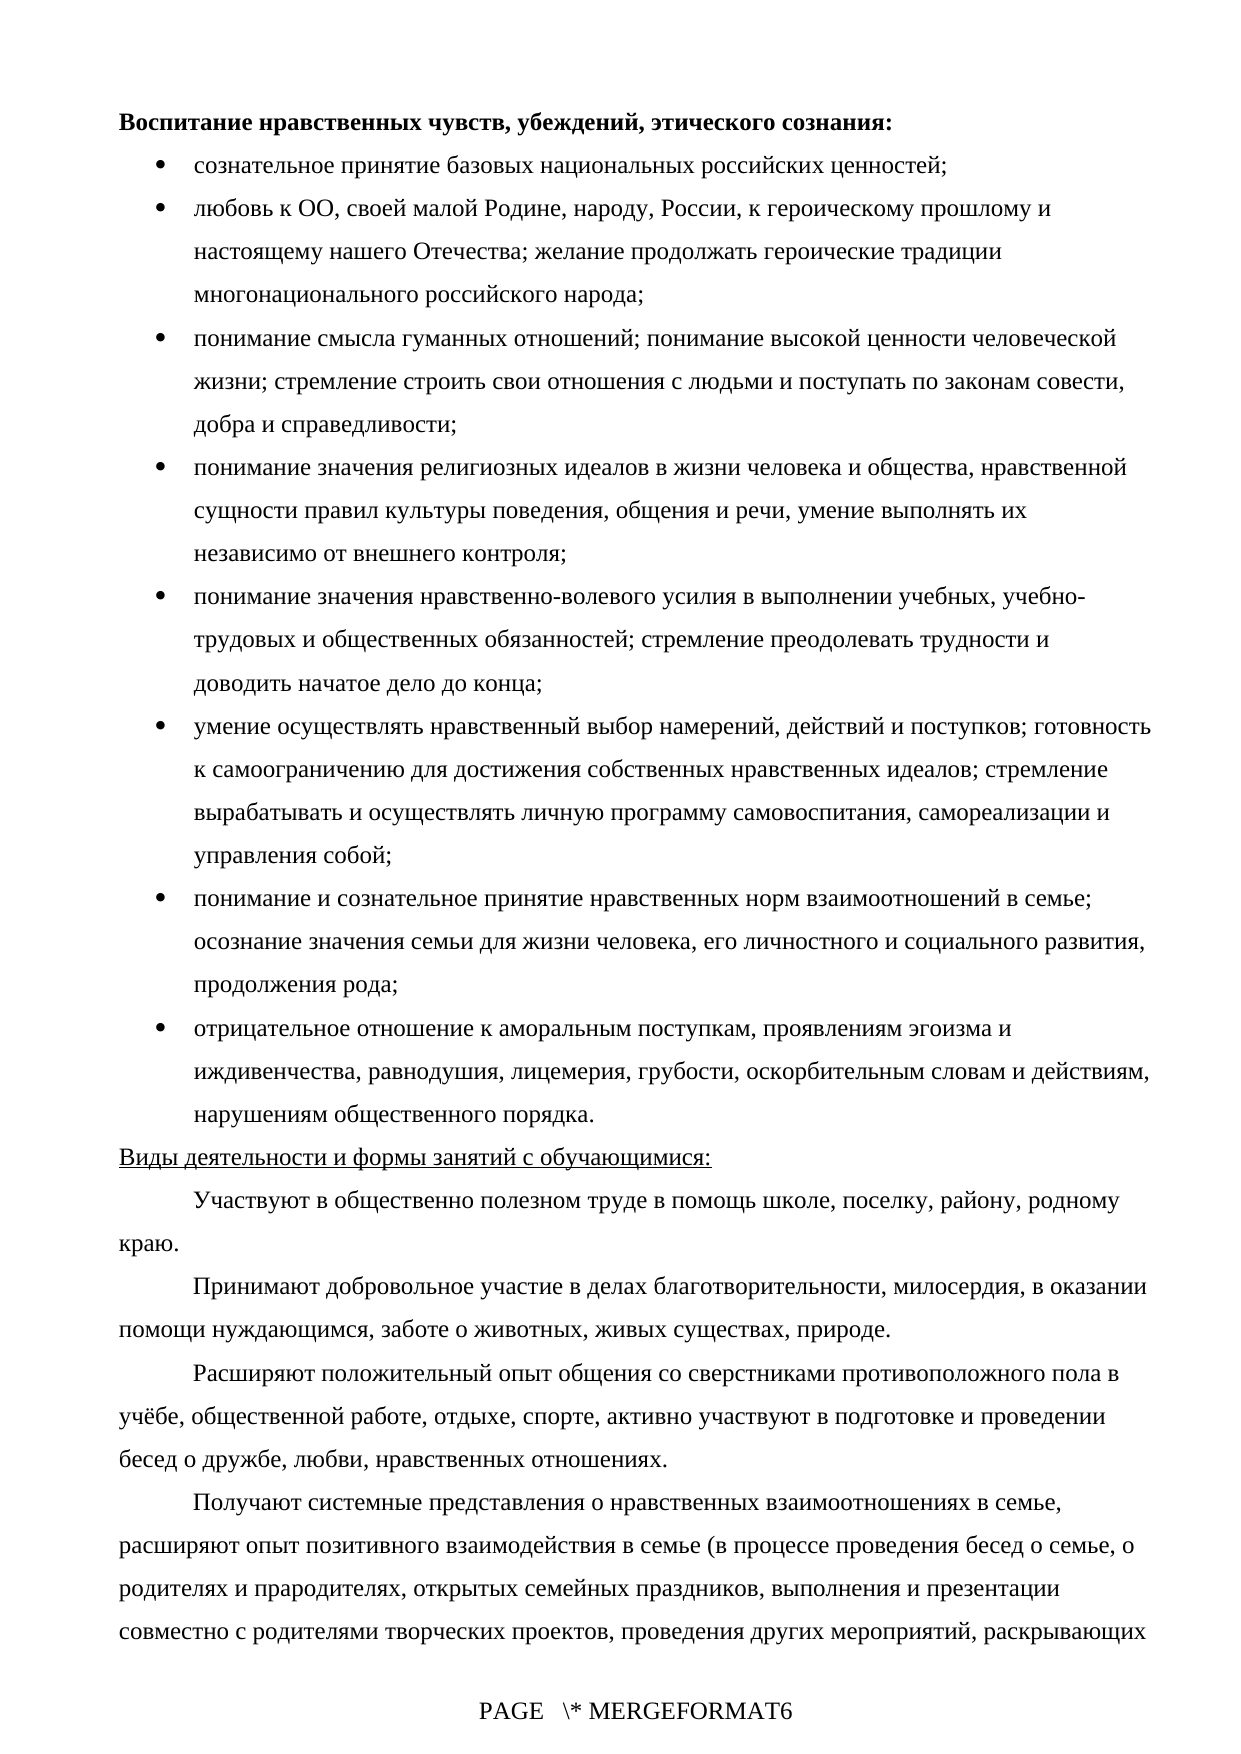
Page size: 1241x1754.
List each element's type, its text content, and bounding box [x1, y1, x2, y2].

list понимание и сознательное принятие нравственных норм взаимоотношений в семье; осознание значения семьи для жизни человека, его личностного и социального развития, продолжения рода; [156, 883, 1153, 998]
text Принимают добровольное участие в делах благотворительности, милосердия, в оказании помощи нуждающимся, заботе о животных, живых существах, природе. [119, 1271, 1153, 1343]
text Воспитание нравственных чувств, убеждений, этического сознания: [119, 107, 1153, 136]
list понимание смысла гуманных отношений; понимание высокой ценности человеческой жизни; стремление строить свои отношения с людьми и поступать по законам совести, добра и справедливости; [156, 323, 1153, 438]
list сознательное принятие базовых национальных российских ценностей; [156, 150, 1153, 179]
text Расширяют положительный опыт общения со сверстниками противоположного пола в учёбе, общественной работе, отдыхе, спорте, активно участвуют в подготовке и проведении бесед о дружбе, любви, нравственных отношениях. [119, 1358, 1153, 1473]
list понимание значения нравственно-волевого усилия в выполнении учебных, учебно-трудовых и общественных обязанностей; стремление преодолевать трудности и доводить начатое дело до конца; [156, 581, 1153, 696]
text Участвуют в общественно полезном труде в помощь школе, поселку, району, родному краю. [119, 1185, 1153, 1257]
text Виды деятельности и формы занятий с обучающимися: [119, 1142, 1153, 1171]
list любовь к ОО, своей малой Родине, народу, России, к героическому прошлому и настоящему нашего Отечества; желание продолжать героические традиции многонационального российского народа; [156, 193, 1153, 308]
list понимание значения религиозных идеалов в жизни человека и общества, нравственной сущности правил культуры поведения, общения и речи, умение выполнять их независимо от внешнего контроля; [156, 452, 1153, 567]
list отрицательное отношение к аморальным поступкам, проявлениям эгоизма и иждивенчества, равнодушия, лицемерия, грубости, оскорбительным словам и действиям, нарушениям общественного порядка. [156, 1013, 1153, 1128]
list умение осуществлять нравственный выбор намерений, действий и поступков; готовность к самоограничению для достижения собственных нравственных идеалов; стремление вырабатывать и осуществлять личную программу самовоспитания, самореализации и управления собой; [156, 711, 1153, 869]
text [119, 1487, 1153, 1645]
